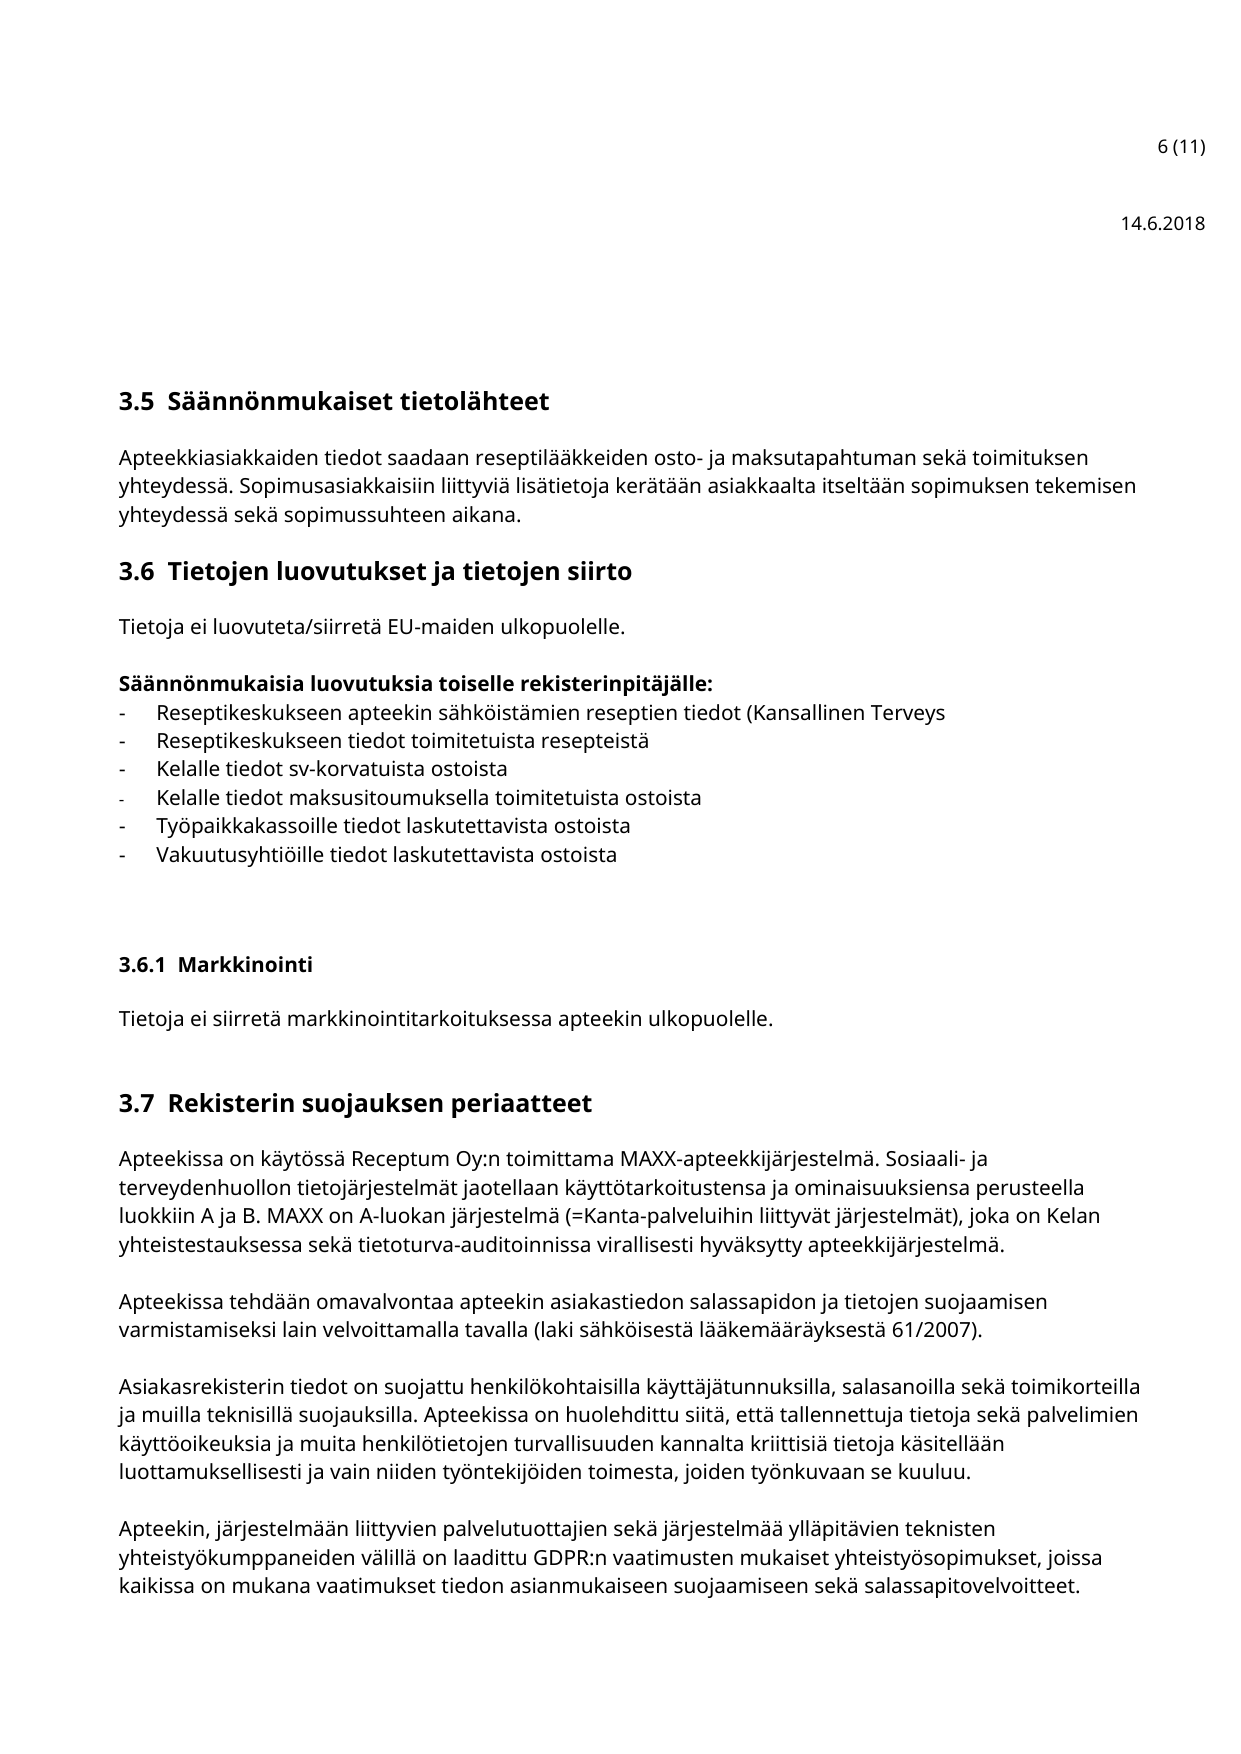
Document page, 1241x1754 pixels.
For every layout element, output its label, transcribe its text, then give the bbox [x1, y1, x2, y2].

list Kelalle tiedot maksusitoumuksella toimitetuista ostoista [119, 783, 1152, 811]
subtitle Tietojen luovutukset ja tietojen siirto [119, 553, 1152, 587]
list Työpaikkakassoille tiedot laskutettavista ostoista [119, 811, 1152, 840]
text Tietoja ei siirretä markkinointitarkoituksessa apteekin ulkopuolelle. [119, 1004, 1152, 1032]
text Tietoja ei luovuteta/siirretä EU-maiden ulkopuolelle. [119, 612, 1152, 641]
subtitle Säännönmukaiset tietolähteet [119, 384, 1152, 418]
subtitle Markkinointi [119, 950, 1152, 979]
subtitle Rekisterin suojauksen periaatteet [119, 1086, 1152, 1119]
list Kelalle tiedot sv-korvatuista ostoista [119, 754, 1152, 783]
text Säännönmukaisia luovutuksia toiselle rekisterinpitäjälle: [119, 669, 1152, 698]
list Vakuutusyhtiöille tiedot laskutettavista ostoista [119, 840, 1152, 868]
text Apteekissa tehdään omavalvontaa apteekin asiakastiedon salassapidon ja tietojen suojaamisen varmistamiseksi lain velvoittamalla tavalla (laki sähköisestä lääkemääräyksestä 61/2007). [119, 1287, 1152, 1344]
list Reseptikeskukseen apteekin sähköistämien reseptien tiedot (Kansallinen Terveys [119, 698, 1152, 726]
text Asiakasrekisterin tiedot on suojattu henkilökohtaisilla käyttäjätunnuksilla, salasanoilla sekä toimikorteilla ja muilla teknisillä suojauksilla. Apteekissa on huolehdittu siitä, että tallennettuja tietoja sekä palvelimien käyttöoikeuksia ja muita henkilötietojen turvallisuuden kannalta kriittisiä tietoja käsitellään luottamuksellisesti ja vain niiden työntekijöiden toimesta, joiden työnkuvaan se kuuluu. [119, 1372, 1152, 1514]
text Apteekkiasiakkaiden tiedot saadaan reseptilääkkeiden osto- ja maksutapahtuman sekä toimituksen yhteydessä. Sopimusasiakkaisiin liittyviä lisätietoja kerätään asiakkaalta itseltään sopimuksen tekemisen yhteydessä sekä sopimussuhteen aikana. [119, 443, 1152, 528]
text Apteekin, järjestelmään liittyvien palvelutuottajien sekä järjestelmää ylläpitävien teknisten yhteistyökumppaneiden välillä on laadittu GDPR:n vaatimusten mukaiset yhteistyösopimukset, joissa kaikissa on mukana vaatimukset tiedon asianmukaiseen suojaamiseen sekä salassapitovelvoitteet. [119, 1514, 1152, 1599]
text Apteekissa on käytössä Receptum Oy:n toimittama MAXX-apteekkijärjestelmä. Sosiaali- ja terveydenhuollon tietojärjestelmät jaotellaan käyttötarkoitustensa ja ominaisuuksiensa perusteella luokkiin A ja B. MAXX on A-luokan järjestelmä (=Kanta-palveluihin liittyvät järjestelmät), joka on Kelan yhteistestauksessa sekä tietoturva-auditoinnissa virallisesti hyväksytty apteekkijärjestelmä. [119, 1144, 1152, 1258]
list Reseptikeskukseen tiedot toimitetuista resepteistä [119, 726, 1152, 754]
